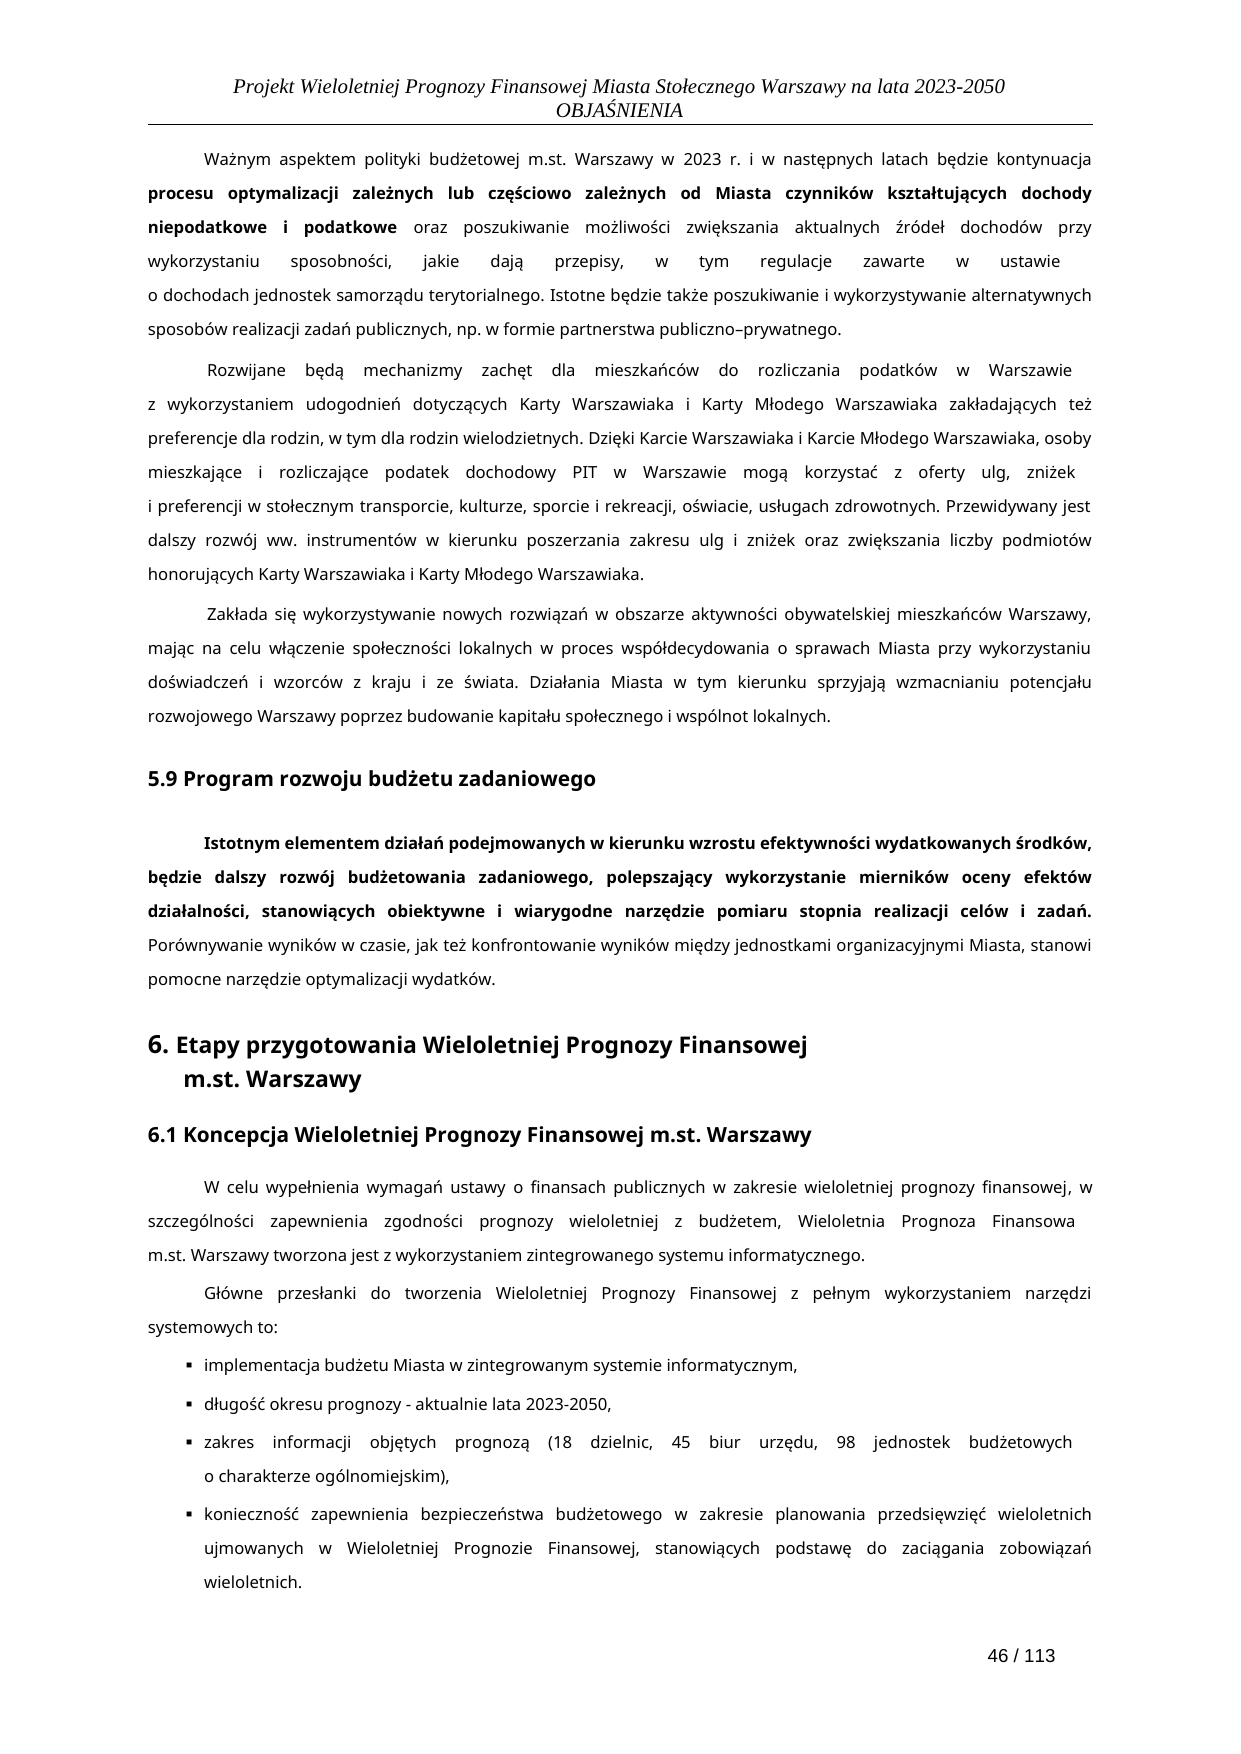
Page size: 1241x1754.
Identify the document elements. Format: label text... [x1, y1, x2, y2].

text 6.1 Koncepcja Wieloletniej Prognozy Finansowej m.st. Warszawy [148, 1120, 1093, 1149]
list zakres informacji objętych prognozą (18 dzielnic, 45 biur urzędu, 98 jednostek budżetowych o charakterze ogólnomiejskim), [185, 1430, 1093, 1487]
text 5.9 Program rozwoju budżetu zadaniowego [148, 764, 1093, 793]
text Główne przesłanki do tworzenia Wieloletniej Prognozy Finansowej z pełnym wykorzystaniem narzędzi systemowych to: [148, 1282, 1093, 1338]
text Zakłada się wykorzystywanie nowych rozwiązań w obszarze aktywności obywatelskiej mieszkańców Warszawy, mając na celu włączenie społeczności lokalnych w proces współdecydowania o sprawach Miasta przy wykorzystaniu doświadczeń i wzorców z kraju i ze świata. Działania Miasta w tym kierunku sprzyjają wzmacnianiu potencjału rozwojowego Warszawy poprzez budowanie kapitału społecznego i wspólnot lokalnych. [148, 603, 1093, 728]
list konieczność zapewnienia bezpieczeństwa budżetowego w zakresie planowania przedsięwzięć wieloletnich ujmowanych w Wieloletniej Prognozie Finansowej, stanowiących podstawę do zaciągania zobowiązań wieloletnich. [185, 1503, 1093, 1593]
text Istotnym elementem działań podejmowanych w kierunku wzrostu efektywności wydatkowanych środków, będzie dalszy rozwój budżetowania zadaniowego, polepszający wykorzystanie mierników oceny efektów działalności, stanowiących obiektywne i wiarygodne narzędzie pomiaru stopnia realizacji celów i zadań. Porównywanie wyników w czasie, jak też konfrontowanie wyników między jednostkami organizacyjnymi Miasta, stanowi pomocne narzędzie optymalizacji wydatków. [148, 832, 1093, 991]
text W celu wypełnienia wymagań ustawy o finansach publicznych w zakresie wieloletniej prognozy finansowej, w szczególności zapewnienia zgodności prognozy wieloletniej z budżetem, Wieloletnia Prognoza Finansowa m.st. Warszawy tworzona jest z wykorzystaniem zintegrowanego systemu informatycznego. [148, 1175, 1093, 1266]
list implementacja budżetu Miasta w zintegrowanym systemie informatycznym, [185, 1354, 1093, 1377]
text 6. Etapy przygotowania Wieloletniej Prognozy Finansowej m.st. Warszawy [148, 1027, 1093, 1095]
text Rozwijane będą mechanizmy zachęt dla mieszkańców do rozliczania podatków w Warszawie z wykorzystaniem udogodnień dotyczących Karty Warszawiaka i Karty Młodego Warszawiaka zakładających też preferencje dla rodzin, w tym dla rodzin wielodzietnych. Dzięki Karcie Warszawiaka i Karcie Młodego Warszawiaka, osoby mieszkające i rozliczające podatek dochodowy PIT w Warszawie mogą korzystać z oferty ulg, zniżek i preferencji w stołecznym transporcie, kulturze, sporcie i rekreacji, oświacie, usługach zdrowotnych. Przewidywany jest dalszy rozwój ww. instrumentów w kierunku poszerzania zakresu ulg i zniżek oraz zwiększania liczby podmiotów honorujących Karty Warszawiaka i Karty Młodego Warszawiaka. [148, 358, 1093, 585]
text Ważnym aspektem polityki budżetowej m.st. Warszawy w 2023 r. i w następnych latach będzie kontynuacja procesu optymalizacji zależnych lub częściowo zależnych od Miasta czynników kształtujących dochody niepodatkowe i podatkowe oraz poszukiwanie możliwości zwiększania aktualnych źródeł dochodów przy wykorzystaniu sposobności, jakie dają przepisy, w tym regulacje zawarte w ustawie o dochodach jednostek samorządu terytorialnego. Istotne będzie także poszukiwanie i wykorzystywanie alternatywnych sposobów realizacji zadań publicznych, np. w formie partnerstwa publiczno–prywatnego. [148, 148, 1093, 341]
list długość okresu prognozy - aktualnie lata 2023-2050, [185, 1392, 1093, 1415]
